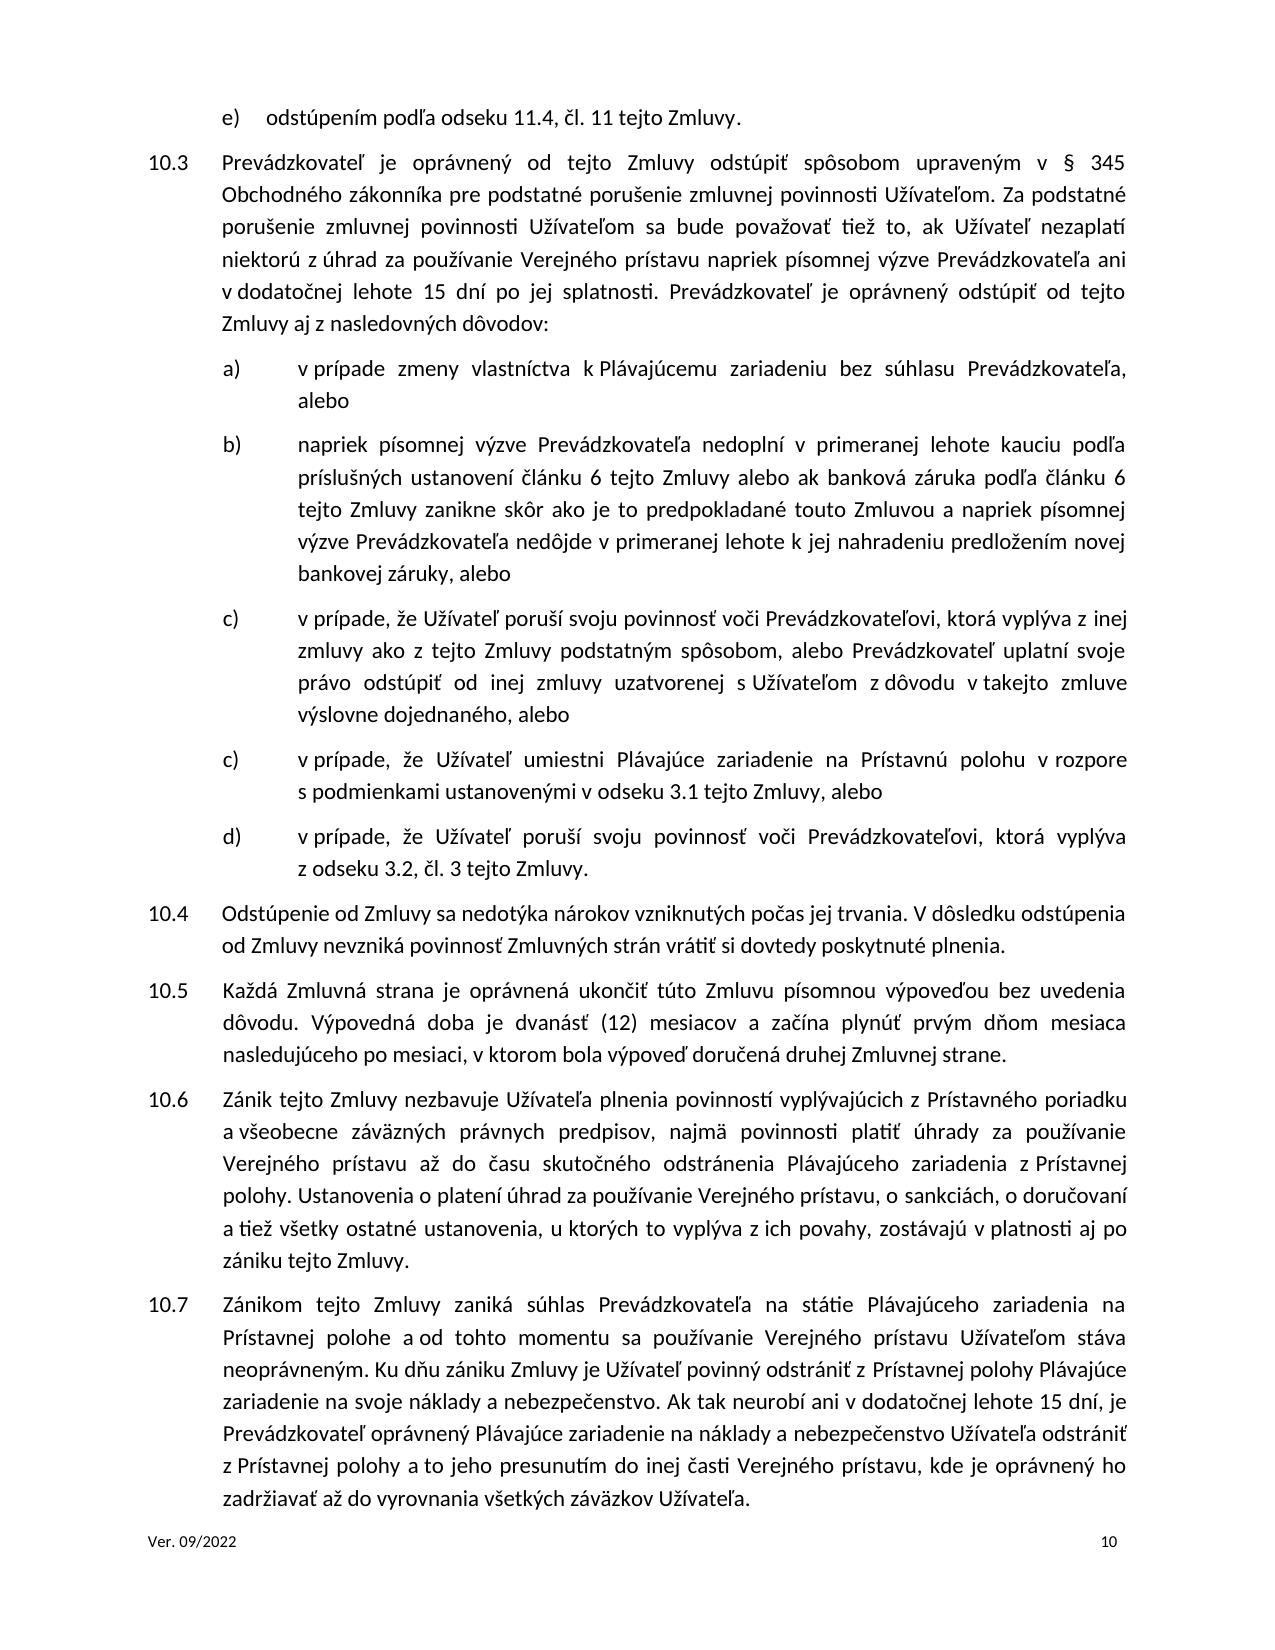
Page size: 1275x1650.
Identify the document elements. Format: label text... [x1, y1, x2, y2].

text e) odstúpením podľa odseku 11.4, čl. 11 tejto Zmluvy. [222, 103, 1127, 131]
list v prípade, že Užívateľ poruší svoju povinnosť voči Prevádzkovateľovi, ktorá vyplýva z odseku 3.2, čl. 3 tejto Zmluvy. [223, 822, 1127, 882]
list napriek písomnej výzve Prevádzkovateľa nedoplní v primeranej lehote kauciu podľa príslušných ustanovení článku 6 tejto Zmluvy alebo ak banková záruka podľa článku 6 tejto Zmluvy zanikne skôr ako je to predpokladané touto Zmluvou a napriek písomnej výzve Prevádzkovateľa nedôjde v primeranej lehote k jej nahradeniu predložením novej bankovej záruky, alebo [223, 431, 1127, 587]
list Každá Zmluvná strana je oprávnená ukončiť túto Zmluvu písomnou výpoveďou bez uvedenia dôvodu. Výpovedná doba je dvanásť (12) mesiacov a začína plynúť prvým dňom mesiaca nasledujúceho po mesiaci, v ktorom bola výpoveď doručená druhej Zmluvnej strane. [148, 976, 1127, 1068]
list Zánikom tejto Zmluvy zaniká súhlas Prevádzkovateľa na státie Plávajúceho zariadenia na Prístavnej polohe a od tohto momentu sa používanie Verejného prístavu Užívateľom stáva neoprávneným. Ku dňu zániku Zmluvy je Užívateľ povinný odstrániť z Prístavnej polohy Plávajúce zariadenie na svoje náklady a nebezpečenstvo. Ak tak neurobí ani v dodatočnej lehote 15 dní, je Prevádzkovateľ oprávnený Plávajúce zariadenie na náklady a nebezpečenstvo Užívateľa odstrániť z Prístavnej polohy a to jeho presunutím do inej časti Verejného prístavu, kde je oprávnený ho zadržiavať až do vyrovnania všetkých záväzkov Užívateľa. [148, 1291, 1127, 1512]
list Odstúpenie od Zmluvy sa nedotýka nárokov vzniknutých počas jej trvania. V dôsledku odstúpenia od Zmluvy nevzniká povinnosť Zmluvných strán vrátiť si dovtedy poskytnuté plnenia. [148, 899, 1127, 959]
list v prípade, že Užívateľ umiestni Plávajúce zariadenie na Prístavnú polohu v rozpore s podmienkami ustanovenými v odseku 3.1 tejto Zmluvy, alebo [223, 745, 1127, 806]
list Prevádzkovateľ je oprávnený od tejto Zmluvy odstúpiť spôsobom upraveným v § 345 Obchodného zákonníka pre podstatné porušenie zmluvnej povinnosti Užívateľom. Za podstatné porušenie zmluvnej povinnosti Užívateľom sa bude považovať tiež to, ak Užívateľ nezaplatí niektorú z úhrad za používanie Verejného prístavu napriek písomnej výzve Prevádzkovateľa ani v dodatočnej lehote 15 dní po jej splatnosti. Prevádzkovateľ je oprávnený odstúpiť od tejto Zmluvy aj z nasledovných dôvodov: [148, 148, 1127, 337]
list Zánik tejto Zmluvy nezbavuje Užívateľa plnenia povinností vyplývajúcich z Prístavného poriadku a všeobecne záväzných právnych predpisov, najmä povinnosti platiť úhrady za používanie Verejného prístavu až do času skutočného odstránenia Plávajúceho zariadenia z Prístavnej polohy. Ustanovenia o platení úhrad za používanie Verejného prístavu, o sankciách, o doručovaní a tiež všetky ostatné ustanovenia, u ktorých to vyplýva z ich povahy, zostávajú v platnosti aj po zániku tejto Zmluvy. [148, 1085, 1127, 1274]
list v prípade zmeny vlastníctva k Plávajúcemu zariadeniu bez súhlasu Prevádzkovateľa, alebo [223, 354, 1127, 414]
text c) v prípade, že Užívateľ poruší svoju povinnosť voči Prevádzkovateľovi, ktorá vyplýva z inej zmluvy ako z tejto Zmluvy podstatným spôsobom, alebo Prevádzkovateľ uplatní svoje právo odstúpiť od inej zmluvy uzatvorenej s Užívateľom z dôvodu v takejto zmluve výslovne dojednaného, alebo [223, 604, 1127, 729]
